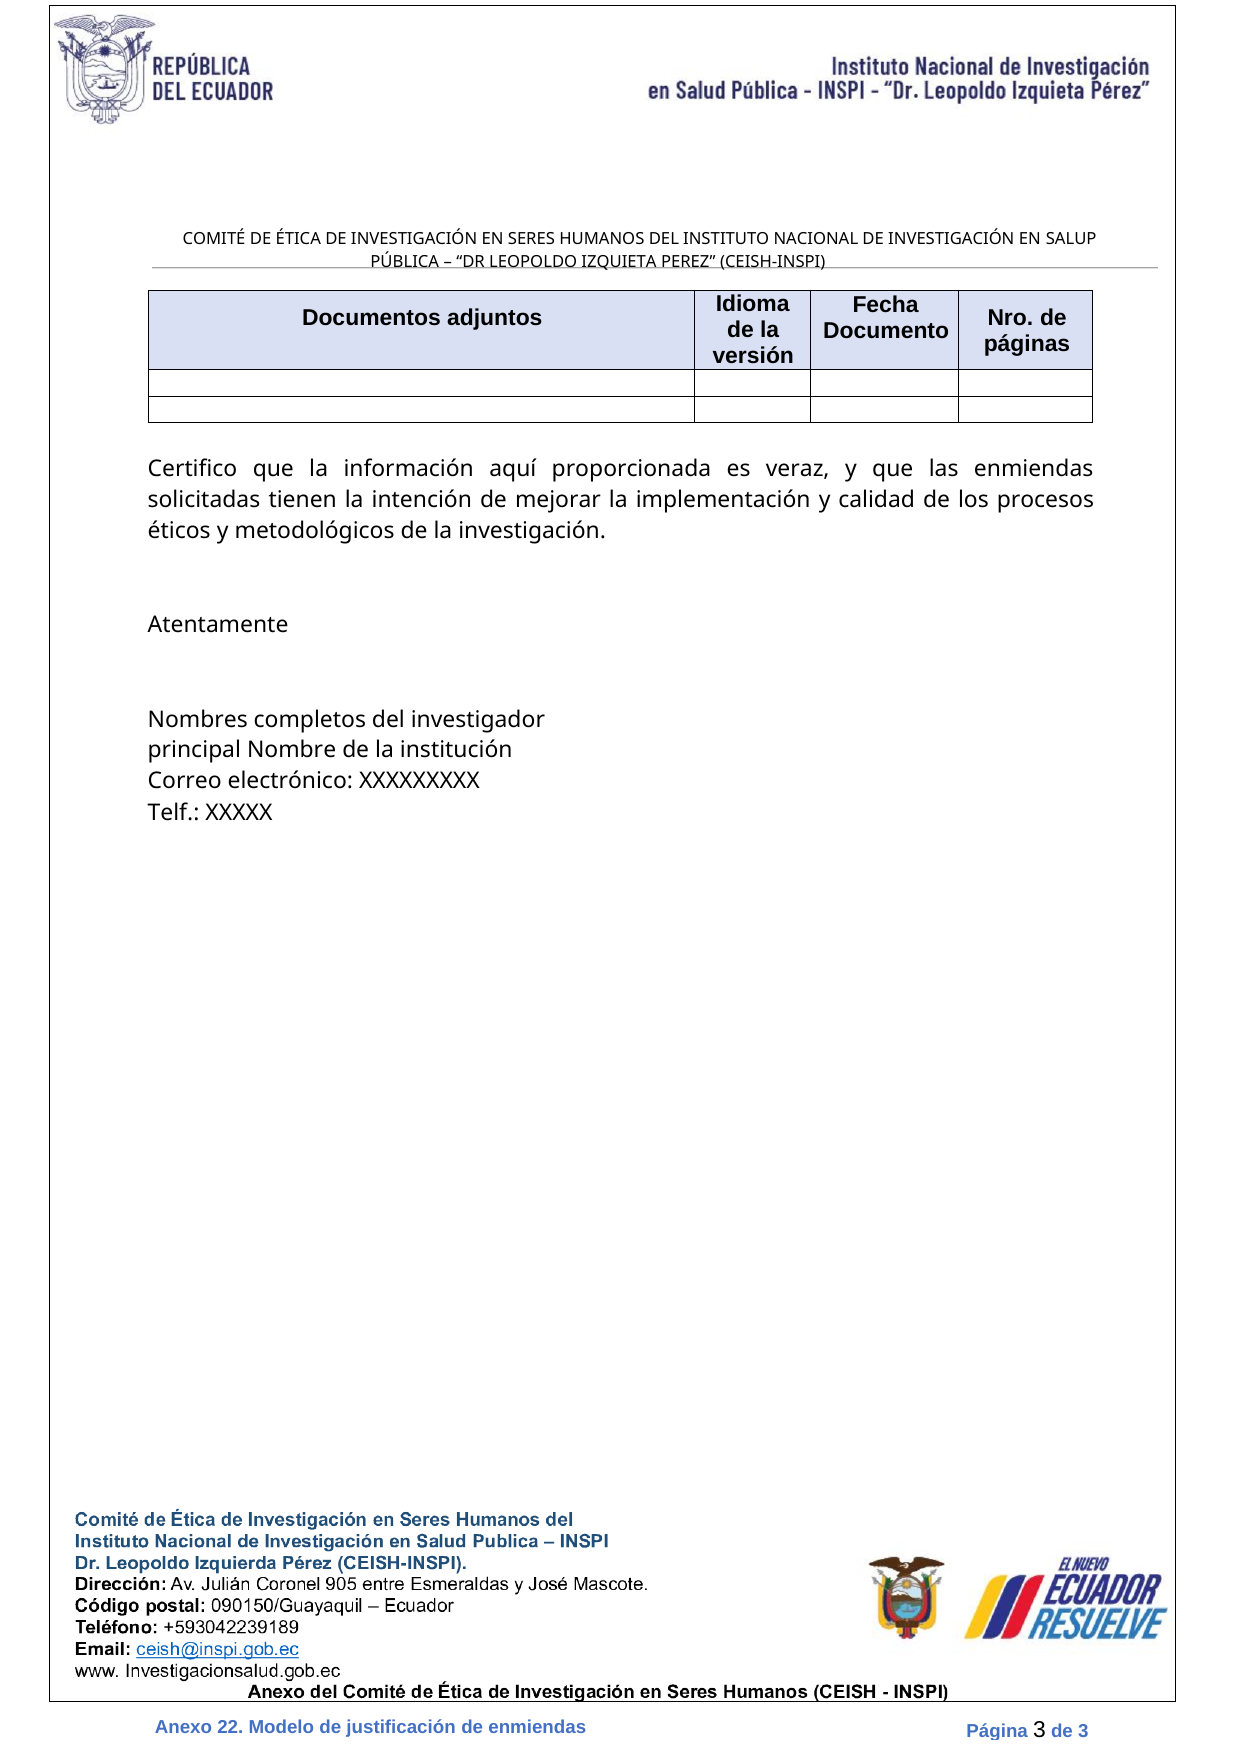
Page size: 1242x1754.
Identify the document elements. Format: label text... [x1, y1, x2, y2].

table_cell [149, 397, 694, 422]
table_cell [149, 370, 694, 396]
table_cell [811, 397, 958, 422]
text Certifico que la información aquí proporcionada es veraz, y que las enmiendas solicitadas tienen la intención de mejorar la implementación y calidad de los procesos éticos y metodológicos de la investigación. [147, 452, 1094, 545]
table_cell [959, 397, 1092, 422]
text Correo electrónico: XXXXXXXXX Telf.: XXXXX [147, 764, 487, 827]
table_cell [695, 370, 810, 396]
text COMITÉ DE ÉTICA DE INVESTIGACIÓN EN SERES HUMANOS DEL INSTITUTO NACIONAL DE INVESTIGACIÓN EN SALUP PÚBLICA – “DR LEOPOLDO IZQUIETA PEREZ” (CEISH-INSPI) [182, 227, 1130, 272]
table_header Documentos adjuntos [149, 291, 694, 369]
picture [50, 6, 1175, 1701]
table_cell [695, 397, 810, 422]
table_cell [811, 370, 958, 396]
table_header Nro. de páginas [959, 291, 1092, 369]
table_header Idioma de la versión [695, 291, 810, 369]
text Nombres completos del investigador principal Nombre de la institución [147, 703, 612, 764]
table_header Fecha Documento [811, 291, 958, 369]
text Atentamente [147, 608, 1139, 639]
table_cell [959, 370, 1092, 396]
